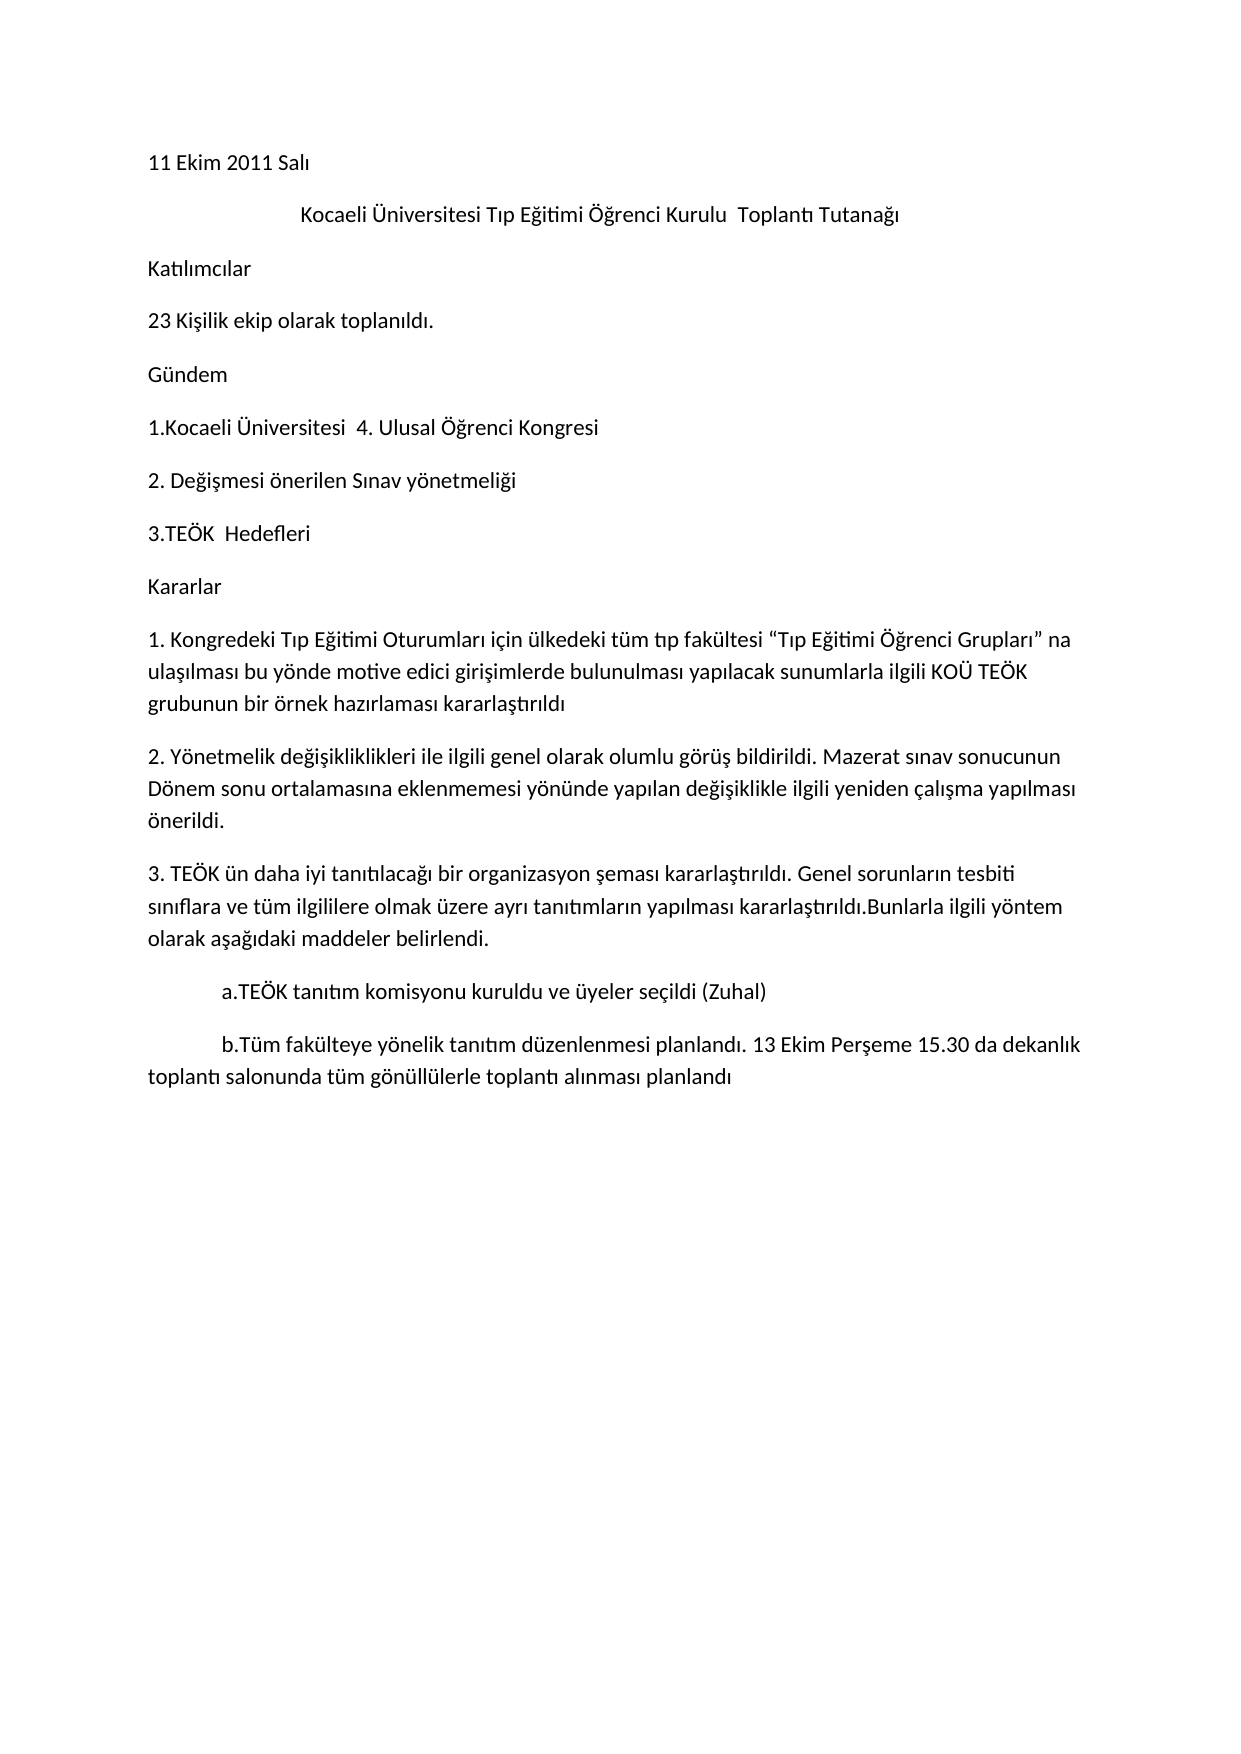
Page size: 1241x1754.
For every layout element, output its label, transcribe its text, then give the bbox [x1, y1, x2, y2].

text 23 Kişilik ekip olarak toplanıldı. [148, 307, 1093, 335]
text 1.Kocaeli Üniversitesi 4. Ulusal Öğrenci Kongresi [148, 413, 1093, 441]
text 1. Kongredeki Tıp Eğitimi Oturumları için ülkedeki tüm tıp fakültesi “Tıp Eğitimi Öğrenci Grupları” na ulaşılması bu yönde motive edici girişimlerde bulunulması yapılacak sunumlarla ilgili KOÜ TEÖK grubunun bir örnek hazırlaması kararlaştırıldı [148, 625, 1093, 717]
text b.Tüm fakülteye yönelik tanıtım düzenlenmesi planlandı. 13 Ekim Perşeme 15.30 da dekanlık toplantı salonunda tüm gönüllülerle toplantı alınması planlandı [148, 1030, 1093, 1090]
text Katılımcılar [148, 254, 1093, 282]
text Kocaeli Üniversitesi Tıp Eğitimi Öğrenci Kurulu Toplantı Tutanağı [148, 201, 1093, 229]
text Kararlar [148, 572, 1093, 600]
text 2. Değişmesi önerilen Sınav yönetmeliği [148, 466, 1093, 494]
text Gündem [148, 360, 1093, 388]
text 3. TEÖK ün daha iyi tanıtılacağı bir organizasyon şeması kararlaştırıldı. Genel sorunların tesbiti sınıflara ve tüm ilgililere olmak üzere ayrı tanıtımların yapılması kararlaştırıldı.Bunlarla ilgili yöntem olarak aşağıdaki maddeler belirlendi. [148, 859, 1093, 952]
text 11 Ekim 2011 Salı [148, 148, 1093, 176]
text a.TEÖK tanıtım komisyonu kuruldu ve üyeler seçildi (Zuhal) [148, 977, 1093, 1005]
text 2. Yönetmelik değişikliklikleri ile ilgili genel olarak olumlu görüş bildirildi. Mazerat sınav sonucunun Dönem sonu ortalamasına eklenmemesi yönünde yapılan değişiklikle ilgili yeniden çalışma yapılması önerildi. [148, 742, 1093, 834]
text 3.TEÖK Hedefleri [148, 519, 1093, 547]
